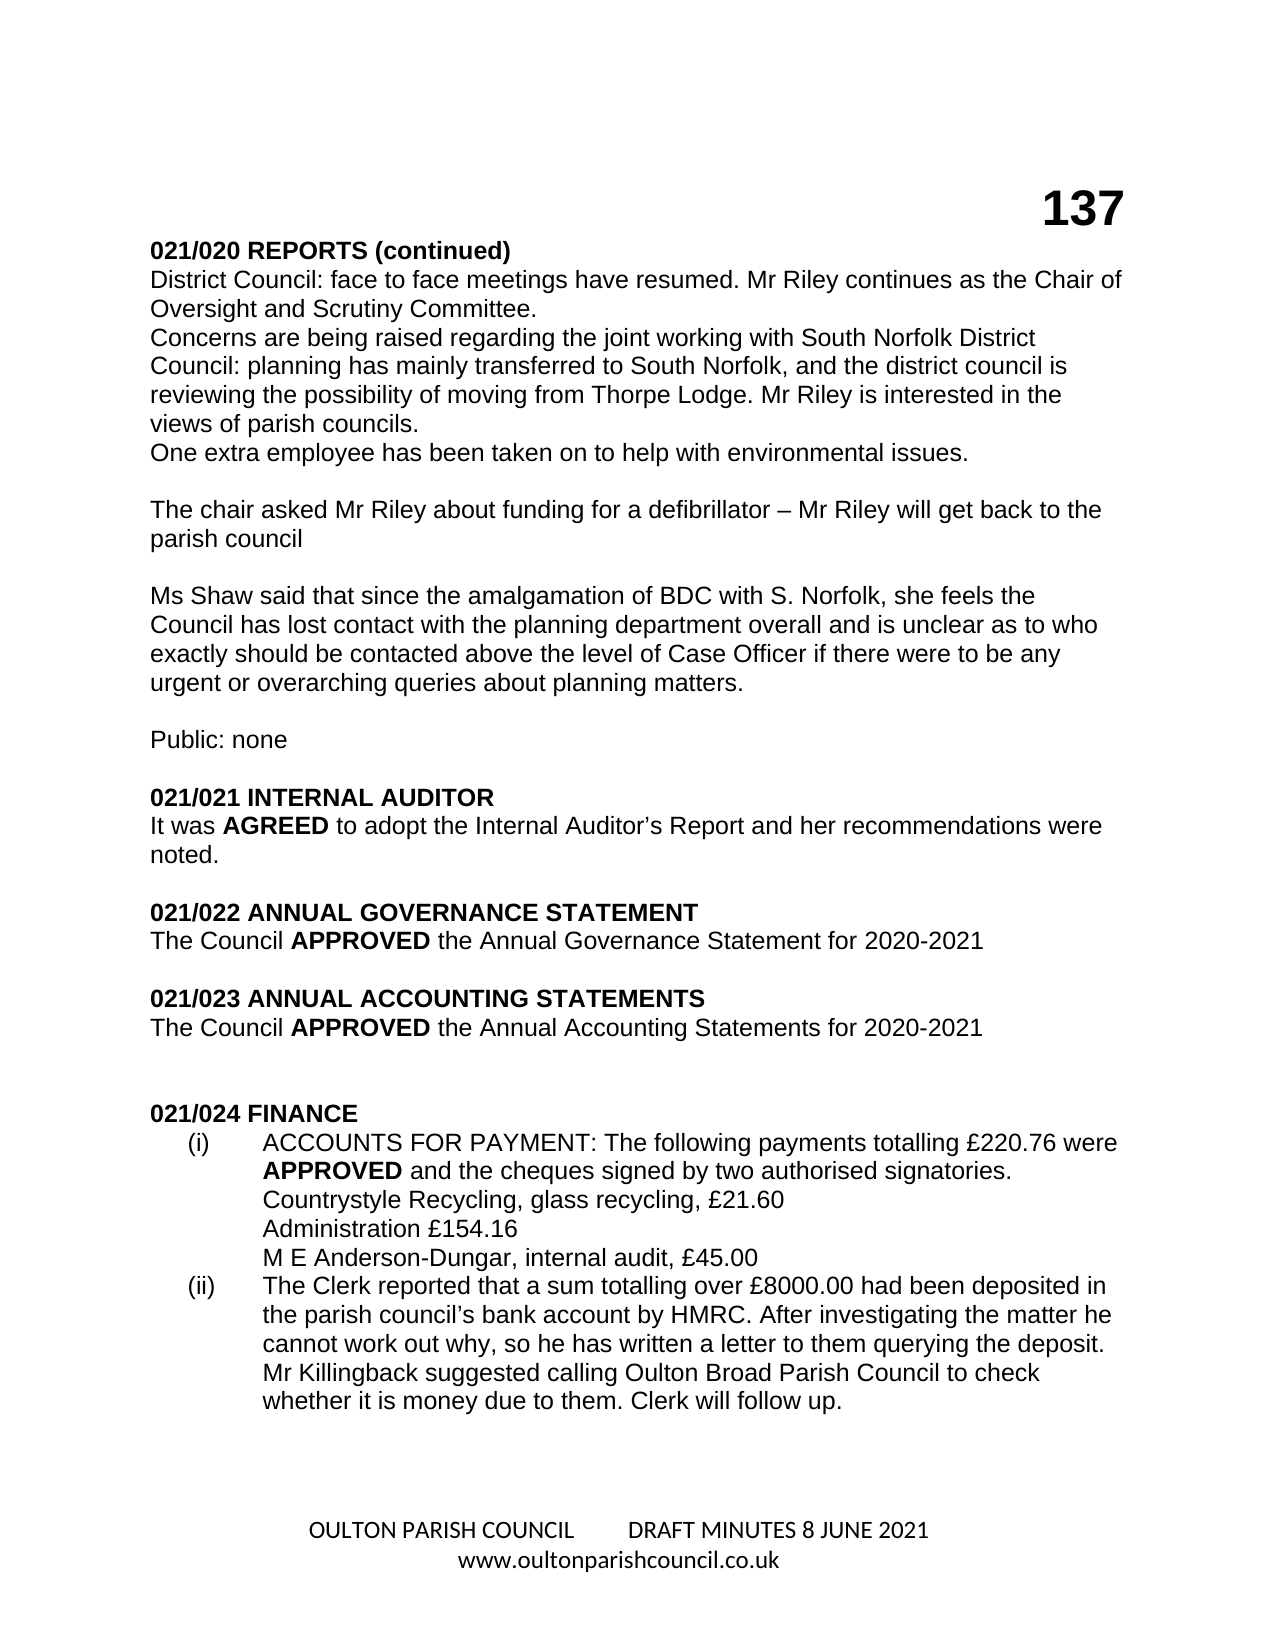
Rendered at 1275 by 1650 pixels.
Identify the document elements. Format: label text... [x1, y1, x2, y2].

text It was AGREED to adopt the Internal Auditor’s Report and her recommendations were noted. [150, 811, 1125, 869]
list Mr Killingback suggested calling Oulton Broad Parish Council to check whether it is money due to them. Clerk will follow up. [262, 1357, 1125, 1415]
text M E Anderson-Dungar, internal audit, £45.00 [187, 1242, 1125, 1271]
text Administration £154.16 [187, 1214, 1125, 1242]
text 021/021 INTERNAL AUDITOR [150, 782, 1125, 811]
list The Clerk reported that a sum totalling over £8000.00 had been deposited in the parish council’s bank account by HMRC. After investigating the matter he cannot work out why, so he has written a letter to them querying the deposit. [187, 1271, 1125, 1357]
text The Council APPROVED the Annual Accounting Statements for 2020-2021 [150, 1012, 1125, 1041]
text 021/020 REPORTS (continued) [150, 236, 1125, 265]
list ACCOUNTS FOR PAYMENT: The following payments totalling £220.76 were APPROVED and the cheques signed by two authorised signatories. [187, 1127, 1125, 1185]
text Concerns are being raised regarding the joint working with South Norfolk District Council: planning has mainly transferred to South Norfolk, and the district council is reviewing the possibility of moving from Thorpe Lodge. Mr Riley is interested in the views of parish councils. [150, 322, 1125, 437]
text Ms Shaw said that since the amalgamation of BDC with S. Norfolk, she feels the Council has lost contact with the planning department overall and is unclear as to who exactly should be contacted above the level of Case Officer if there were to be any urgent or overarching queries about planning matters. [150, 581, 1125, 696]
text 021/024 FINANCE [150, 1099, 1125, 1127]
text 021/022 ANNUAL GOVERNANCE STATEMENT [150, 897, 1125, 926]
text The Council APPROVED the Annual Governance Statement for 2020-2021 [150, 926, 1125, 955]
text District Council: face to face meetings have resumed. Mr Riley continues as the Chair of Oversight and Scrutiny Committee. [150, 265, 1125, 322]
text Countrystyle Recycling, glass recycling, £21.60 [187, 1185, 1125, 1214]
text 137 [150, 179, 1125, 236]
text 021/023 ANNUAL ACCOUNTING STATEMENTS [150, 984, 1125, 1012]
text Public: none [150, 725, 1125, 754]
text The chair asked Mr Riley about funding for a defibrillator – Mr Riley will get back to the parish council [150, 495, 1125, 552]
text One extra employee has been taken on to help with environmental issues. [150, 437, 1125, 466]
